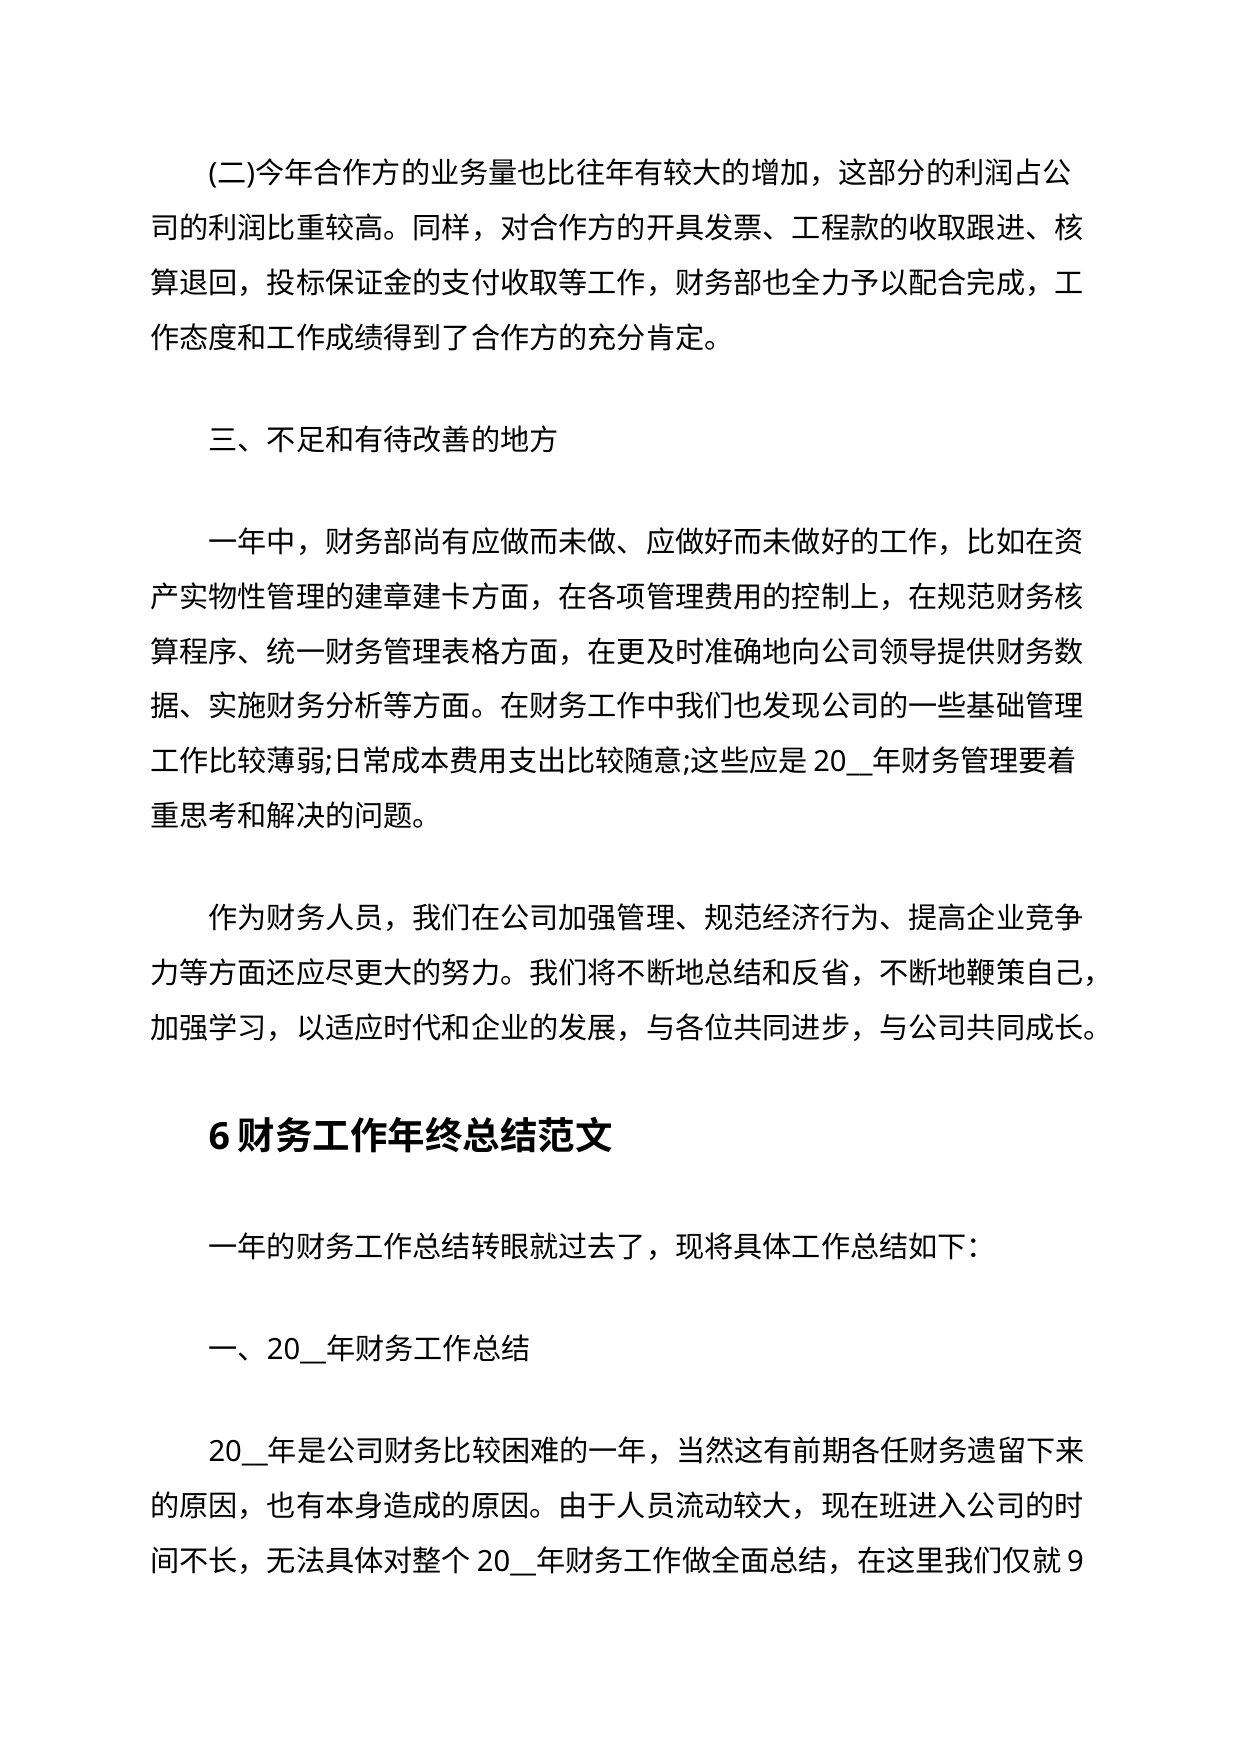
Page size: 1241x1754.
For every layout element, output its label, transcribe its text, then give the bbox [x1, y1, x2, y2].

text 作为财务人员，我们在公司加强管理、规范经济行为、提高企业竞争力等方面还应尽更大的努力。我们将不断地总结和反省，不断地鞭策自己，加强学习，以适应时代和企业的发展，与各位共同进步，与公司共同成长。 [150, 895, 1090, 1047]
text 一年中，财务部尚有应做而未做、应做好而未做好的工作，比如在资产实物性管理的建章建卡方面，在各项管理费用的控制上，在规范财务核算程序、统一财务管理表格方面，在更及时准确地向公司领导提供财务数据、实施财务分析等方面。在财务工作中我们也发现公司的一些基础管理工作比较薄弱;日常成本费用支出比较随意;这些应是20__年财务管理要着重思考和解决的问题。 [150, 518, 1090, 835]
text 一年的财务工作总结转眼就过去了，现将具体工作总结如下： [150, 1224, 1090, 1266]
text 6财务工作年终总结范文 [150, 1106, 1090, 1161]
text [150, 1428, 1090, 1580]
text 一、20__年财务工作总结 [150, 1326, 1090, 1368]
text 三、不足和有待改善的地方 [150, 417, 1090, 459]
text (二)今年合作方的业务量也比往年有较大的增加，这部分的利润占公司的利润比重较高。同样，对合作方的开具发票、工程款的收取跟进、核算退回，投标保证金的支付收取等工作，财务部也全力予以配合完成，工作态度和工作成绩得到了合作方的充分肯定。 [150, 150, 1090, 357]
